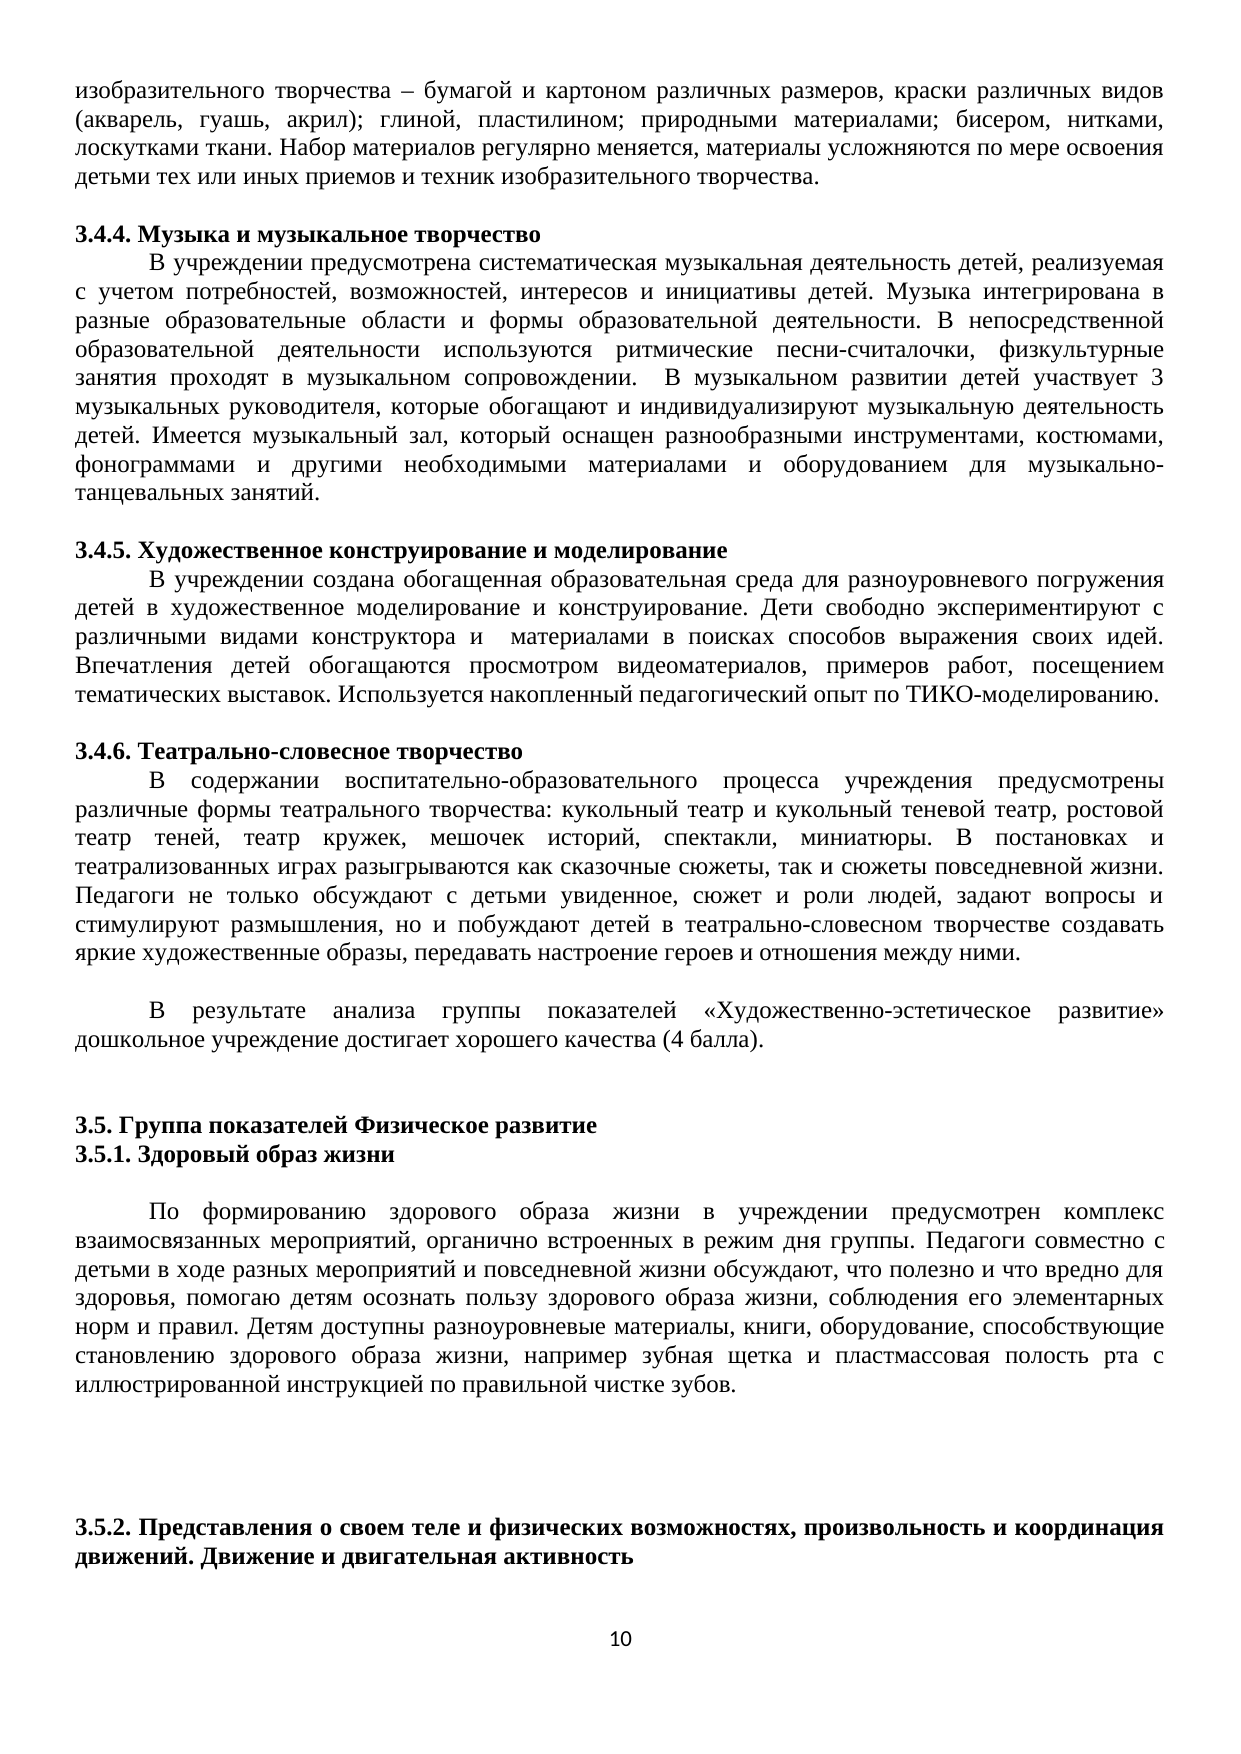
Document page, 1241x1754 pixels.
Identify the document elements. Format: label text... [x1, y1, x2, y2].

text По формированию здорового образа жизни в учреждении предусмотрен комплекс взаимосвязанных мероприятий, органично встроенных в режим дня группы. Педагоги совместно с детьми в ходе разных мероприятий и повседневной жизни обсуждают, что полезно и что вредно для здоровья, помогаю детям осознать пользу здорового образа жизни, соблюдения его элементарных норм и правил. Детям доступны разноуровневые материалы, книги, оборудование, способствующие становлению здорового образа жизни, например зубная щетка и пластмассовая полость рта с иллюстрированной инструкцией по правильной чистке зубов. [75, 1196, 1165, 1397]
text 3.5. Группа показателей Физическое развитие [75, 1110, 1165, 1139]
text В учреждении предусмотрена систематическая музыкальная деятельность детей, реализуемая с учетом потребностей, возможностей, интересов и инициативы детей. Музыка интегрирована в разные образовательные области и формы образовательной деятельности. В непосредственной образовательной деятельности используются ритмические песни-считалочки, физкультурные занятия проходят в музыкальном сопровождении. В музыкальном развитии детей участвует 3 музыкальных руководителя, которые обогащают и индивидуализируют музыкальную деятельность детей. Имеется музыкальный зал, который оснащен разнообразными инструментами, костюмами, фонограммами и другими необходимыми материалами и оборудованием для музыкально-танцевальных занятий. [75, 247, 1165, 506]
text 3.5.1. Здоровый образ жизни [75, 1139, 1165, 1167]
text В содержании воспитательно-образовательного процесса учреждения предусмотрены различные формы театрального творчества: кукольный театр и кукольный теневой театр, ростовой театр теней, театр кружек, мешочек историй, спектакли, миниатюры. В постановках и театрализованных играх разыгрываются как сказочные сюжеты, так и сюжеты повседневной жизни. Педагоги не только обсуждают с детьми увиденное, сюжет и роли людей, задают вопросы и стимулируют размышления, но и побуждают детей в театрально-словесном творчестве создавать яркие художественные образы, передавать настроение героев и отношения между ними. [75, 765, 1165, 966]
text 3.4.4. Музыка и музыкальное творчество [75, 219, 1165, 247]
text В учреждении создана обогащенная образовательная среда для разноуровневого погружения детей в художественное моделирование и конструирование. Дети свободно экспериментируют с различными видами конструктора и материалами в поисках способов выражения своих идей. Впечатления детей обогащаются просмотром видеоматериалов, примеров работ, посещением тематических выставок. Используется накопленный педагогический опыт по ТИКО-моделированию. [75, 564, 1165, 707]
text В результате анализа группы показателей «Художественно-эстетическое развитие» дошкольное учреждение достигает хорошего качества (4 балла). [75, 995, 1165, 1052]
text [75, 75, 1165, 190]
text 3.5.2. Представления о своем теле и физических возможностях, произвольность и координация движений. Движение и двигательная активность [75, 1512, 1165, 1570]
text 3.4.6. Театрально-словесное творчество [75, 736, 1165, 765]
text 3.4.5. Художественное конструирование и моделирование [75, 535, 1165, 564]
